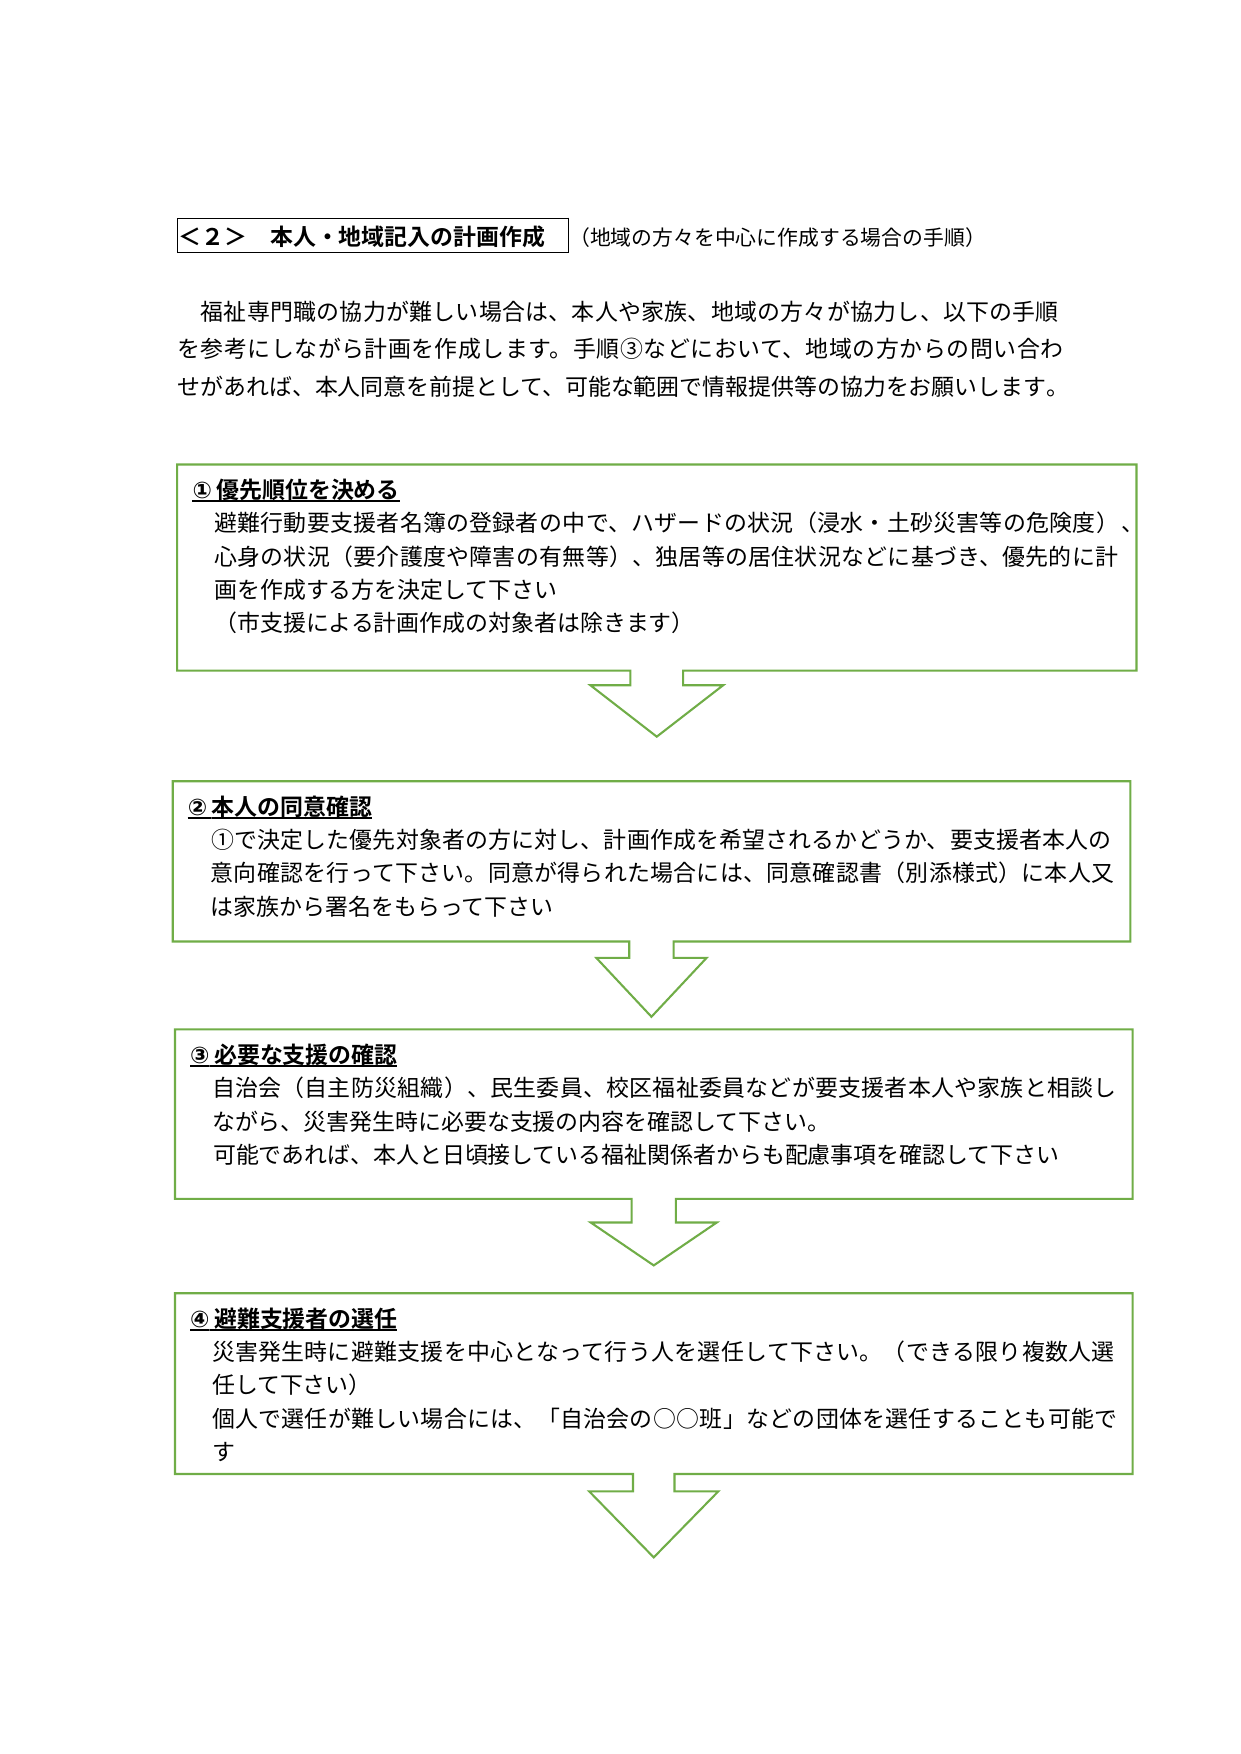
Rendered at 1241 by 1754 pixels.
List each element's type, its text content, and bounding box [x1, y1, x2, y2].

text ＜２＞ 本人・地域記入の計画作成 （地域の方々を中心に作成する場合の手順） [178, 217, 1063, 254]
text 福祉専門職の協力が難しい場合は、本人や家族、地域の方々が協力し、以下の手順を参考にしながら計画を作成します。手順③などにおいて、地域の方からの問い合わせがあれば、本人同意を前提として、可能な範囲で情報提供等の協力をお願いします。 [177, 292, 1063, 404]
